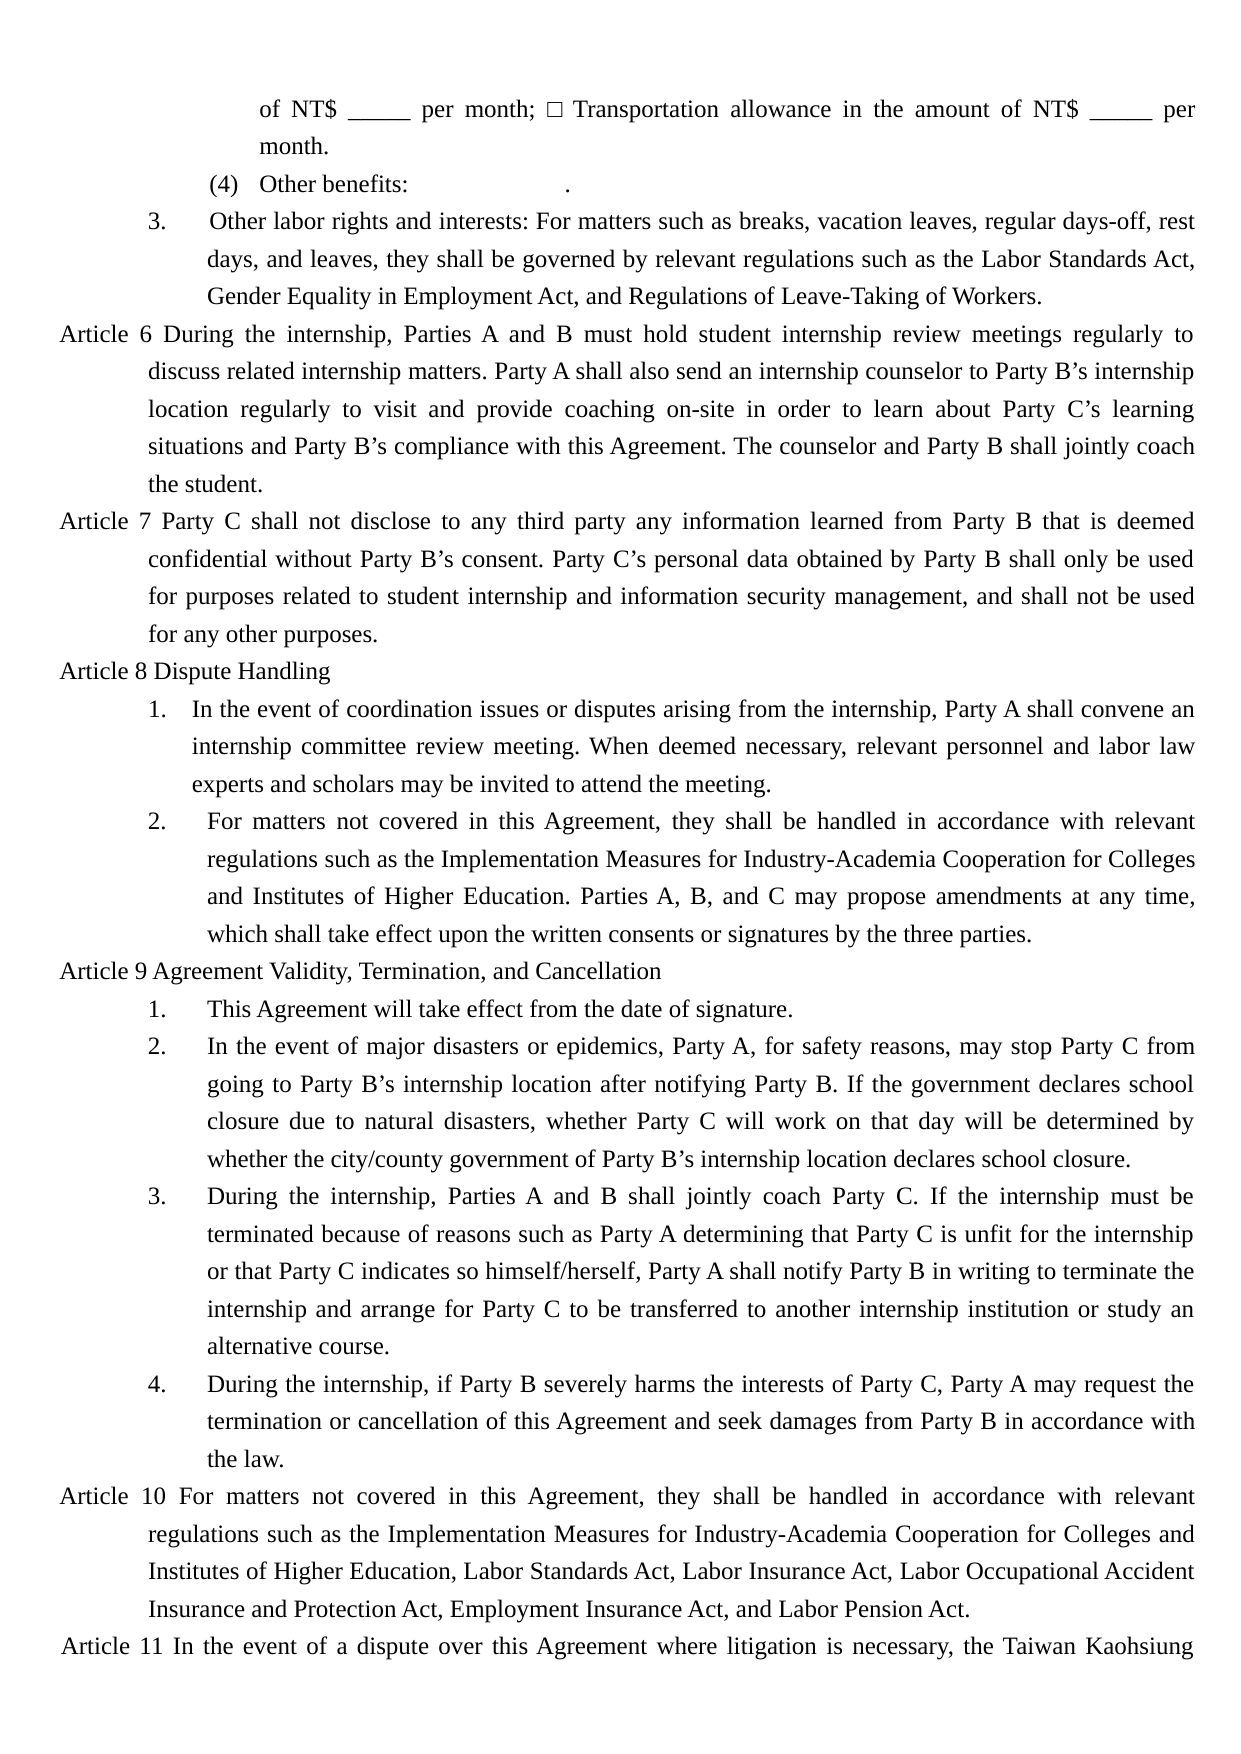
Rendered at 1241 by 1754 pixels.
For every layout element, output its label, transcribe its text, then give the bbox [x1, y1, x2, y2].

list During the internship, Parties A and B shall jointly coach Party C. If the internship must be terminated because of reasons such as Party A determining that Party C is unfit for the internship or that Party C indicates so himself/herself, Party A shall notify Party B in writing to terminate the internship and arrange for Party C to be transferred to another internship institution or study an alternative course. [148, 1177, 1196, 1364]
text Article 7 Party C shall not disclose to any third party any information learned from Party B that is deemed confidential without Party B’s consent. Party C’s personal data obtained by Party B shall only be used for purposes related to student internship and information security management, and shall not be used for any other purposes. [59, 502, 1196, 652]
list In the event of major disasters or epidemics, Party A, for safety reasons, may stop Party C from going to Party B’s internship location after notifying Party B. If the government declares school closure due to natural disasters, whether Party C will work on that day will be determined by whether the city/county government of Party B’s internship location declares school closure. [148, 1027, 1196, 1177]
text Article 6 During the internship, Parties A and B must hold student internship review meetings regularly to discuss related internship matters. Party A shall also send an internship counselor to Party B’s internship location regularly to visit and provide coaching on-site in order to learn about Party C’s learning situations and Party B’s compliance with this Agreement. The counselor and Party B shall jointly coach the student. [59, 314, 1196, 502]
list During the internship, if Party B severely harms the interests of Party C, Party A may request the termination or cancellation of this Agreement and seek damages from Party B in accordance with the law. [148, 1364, 1196, 1477]
list For matters not covered in this Agreement, they shall be handled in accordance with relevant regulations such as the Implementation Measures for Industry-Academia Cooperation for Colleges and Institutes of Higher Education. Parties A, B, and C may propose amendments at any time, which shall take effect upon the written consents or signatures by the three parties. [148, 802, 1196, 952]
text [61, 1627, 1196, 1664]
text Article 8 Dispute Handling [59, 652, 1196, 689]
list Other benefits: . [209, 164, 1196, 202]
text Article 10 For matters not covered in this Agreement, they shall be handled in accordance with relevant regulations such as the Implementation Measures for Industry-Academia Cooperation for Colleges and Institutes of Higher Education, Labor Standards Act, Labor Insurance Act, Labor Occupational Accident Insurance and Protection Act, Employment Insurance Act, and Labor Pension Act. [59, 1477, 1196, 1627]
text Article 9 Agreement Validity, Termination, and Cancellation [59, 952, 1196, 989]
list This Agreement will take effect from the date of signature. [148, 989, 1196, 1027]
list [209, 89, 1196, 164]
list In the event of coordination issues or disputes arising from the internship, Party A shall convene an internship committee review meeting. When deemed necessary, relevant personnel and labor law experts and scholars may be invited to attend the meeting. [148, 689, 1196, 802]
list Other labor rights and interests: For matters such as breaks, vacation leaves, regular days-off, rest days, and leaves, they shall be governed by relevant regulations such as the Labor Standards Act, Gender Equality in Employment Act, and Regulations of Leave-Taking of Workers. [148, 202, 1196, 314]
